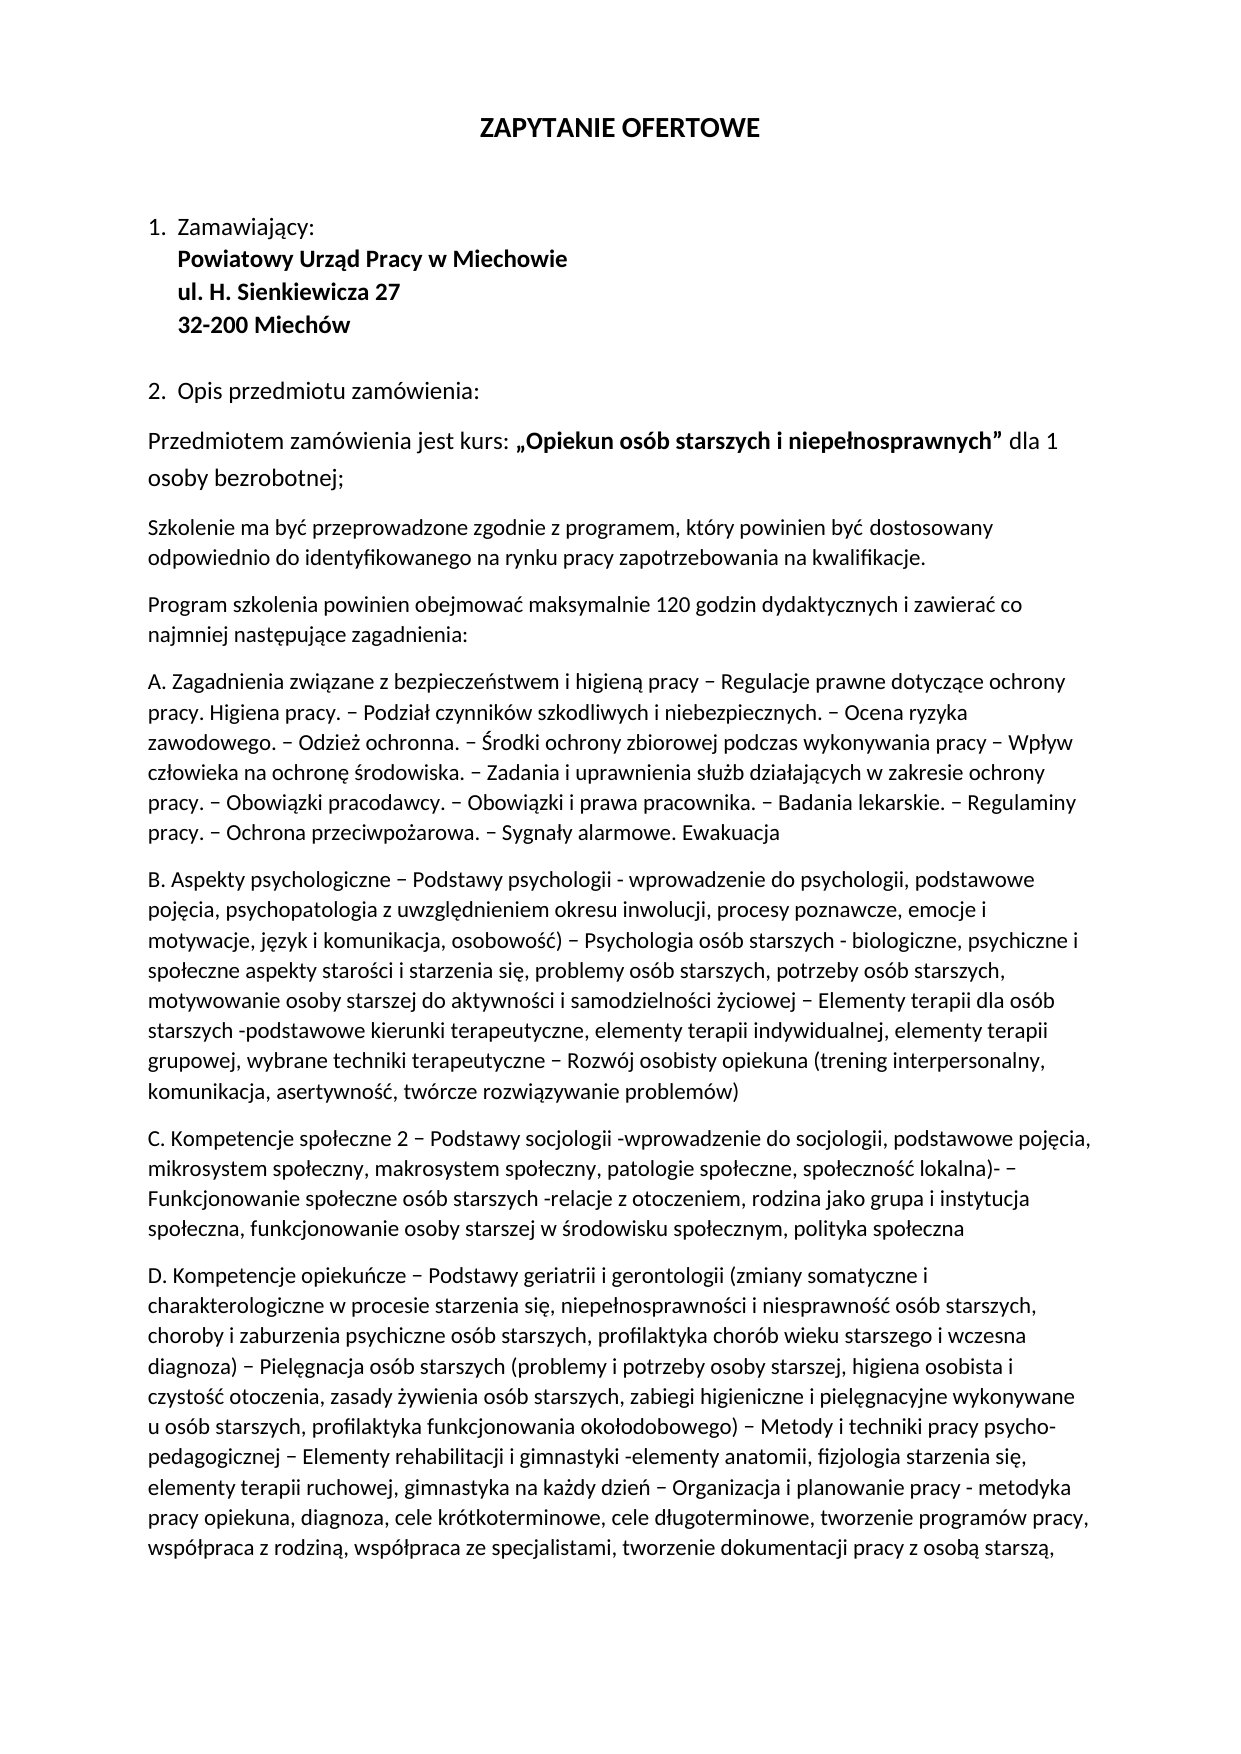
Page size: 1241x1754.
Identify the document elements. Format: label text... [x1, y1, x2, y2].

text Szkolenie ma być przeprowadzone zgodnie z programem, który powinien być dostosowany odpowiednio do identyfikowanego na rynku pracy zapotrzebowania na kwalifikacje. [148, 513, 1093, 572]
list ul. H. Sienkiewicza 27 [177, 277, 1093, 307]
list Powiatowy Urząd Pracy w Miechowie [177, 244, 1093, 274]
text D. Kompetencje opiekuńcze − Podstawy geriatrii i gerontologii (zmiany somatyczne i charakterologiczne w procesie starzenia się, niepełnosprawności i niesprawność osób starszych, choroby i zaburzenia psychiczne osób starszych, profilaktyka chorób wieku starszego i wczesna diagnoza) − Pielęgnacja osób starszych (problemy i potrzeby osoby starszej, higiena osobista i czystość otoczenia, zasady żywienia osób starszych, zabiegi higieniczne i pielęgnacyjne wykonywane u osób starszych, profilaktyka funkcjonowania okołodobowego) − Metody i techniki pracy psycho-pedagogicznej − Elementy rehabilitacji i gimnastyki -elementy anatomii, fizjologia starzenia się, elementy terapii ruchowej, gimnastyka na każdy dzień − Organizacja i planowanie pracy - metodyka pracy opiekuna, diagnoza, cele krótkoterminowe, cele długoterminowe, tworzenie programów pracy, współpraca z rodziną, współpraca ze specjalistami, tworzenie dokumentacji pracy z osobą starszą, [148, 1261, 1093, 1561]
text Przedmiotem zamówienia jest kurs: „Opiekun osób starszych i niepełnosprawnych” dla 1 osoby bezrobotnej; [148, 425, 1093, 494]
text C. Kompetencje społeczne 2 − Podstawy socjologii -wprowadzenie do socjologii, podstawowe pojęcia, mikrosystem społeczny, makrosystem społeczny, patologie społeczne, społeczność lokalna)- − Funkcjonowanie społeczne osób starszych -relacje z otoczeniem, rodzina jako grupa i instytucja społeczna, funkcjonowanie osoby starszej w środowisku społecznym, polityka społeczna [148, 1124, 1093, 1242]
list Opis przedmiotu zamówienia: [148, 375, 1093, 406]
text B. Aspekty psychologiczne − Podstawy psychologii - wprowadzenie do psychologii, podstawowe pojęcia, psychopatologia z uwzględnieniem okresu inwolucji, procesy poznawcze, emocje i motywacje, język i komunikacja, osobowość) − Psychologia osób starszych - biologiczne, psychiczne i społeczne aspekty starości i starzenia się, problemy osób starszych, potrzeby osób starszych, motywowanie osoby starszej do aktywności i samodzielności życiowej − Elementy terapii dla osób starszych -podstawowe kierunki terapeutyczne, elementy terapii indywidualnej, elementy terapii grupowej, wybrane techniki terapeutyczne − Rozwój osobisty opiekuna (trening interpersonalny, komunikacja, asertywność, twórcze rozwiązywanie problemów) [148, 865, 1093, 1105]
list 32-200 Miechów [177, 309, 1093, 340]
text Program szkolenia powinien obejmować maksymalnie 120 godzin dydaktycznych i zawierać co najmniej następujące zagadnienia: [148, 590, 1093, 649]
list Zamawiający: [148, 211, 1093, 241]
text A. Zagadnienia związane z bezpieczeństwem i higieną pracy − Regulacje prawne dotyczące ochrony pracy. Higiena pracy. − Podział czynników szkodliwych i niebezpiecznych. − Ocena ryzyka zawodowego. − Odzież ochronna. − Środki ochrony zbiorowej podczas wykonywania pracy − Wpływ człowieka na ochronę środowiska. − Zadania i uprawnienia służb działających w zakresie ochrony pracy. − Obowiązki pracodawcy. − Obowiązki i prawa pracownika. − Badania lekarskie. − Regulaminy pracy. − Ochrona przeciwpożarowa. − Sygnały alarmowe. Ewakuacja [148, 667, 1093, 847]
text ZAPYTANIE OFERTOWE [148, 109, 1093, 144]
